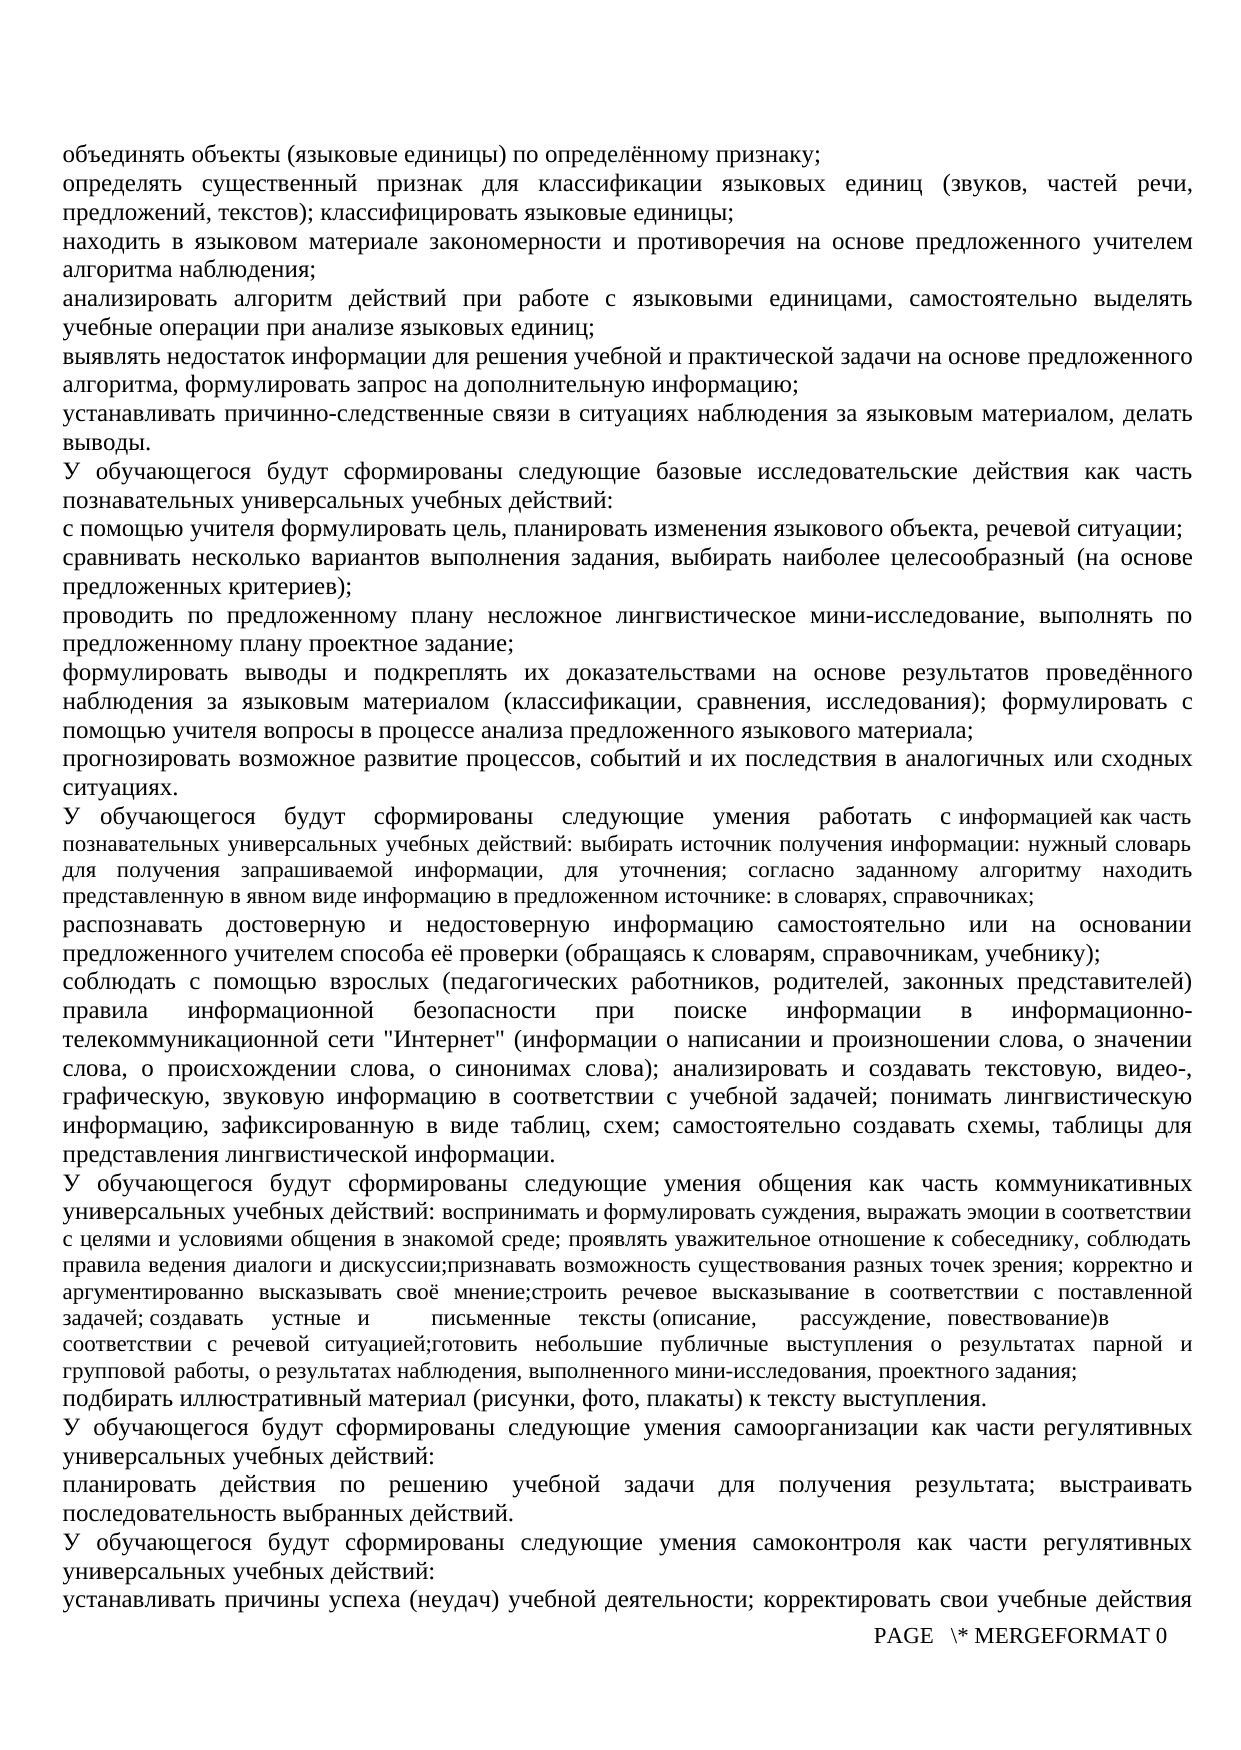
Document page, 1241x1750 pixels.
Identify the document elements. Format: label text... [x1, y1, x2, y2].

text соблюдать с помощью взрослых (педагогических работников, родителей, законных представителей) правила информационной безопасности при поиске информации в информационно-телекоммуникационной сети "Интернет" (информации о написании и произношении слова, о значении слова, о происхождении слова, о синонимах слова); анализировать и создавать текстовую, видео-, графическую, звуковую информацию в соответствии с учебной задачей; понимать лингвистическую информацию, зафиксированную в виде таблиц, схем; самостоятельно создавать схемы, таблицы для представления лингвистической информации. [62, 966, 1193, 1168]
text планировать действия по решению учебной задачи для получения результата; выстраивать последовательность выбранных действий. [62, 1469, 1193, 1527]
list У обучающегося будут сформированы следующие умения общения как часть коммуникативных универсальных учебных действий: воспринимать и формулировать суждения, выражать эмоции в соответствии с целями и условиями общения в знакомой среде; проявлять уважительное отношение к собеседнику, соблюдать правила ведения диалоги и дискуссии;признавать возможность существования разных точек зрения; корректно и аргументированно высказывать своё мнение;строить речевое высказывание в соответствии с поставленной задачей; создавать устные и письменные тексты (описание, рассуждение, повествование)в соответствии с речевой ситуацией;готовить небольшие публичные выступления о результатах парной и групповой работы, о результатах наблюдения, выполненного мини-исследования, проектного задания; [62, 1168, 1193, 1383]
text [62, 1584, 1193, 1613]
text прогнозировать возможное развитие процессов, событий и их последствия в аналогичных или сходных ситуациях. [62, 743, 1193, 801]
text определять существенный признак для классификации языковых единиц (звуков, частей речи, предложений, текстов); классифицировать языковые единицы; [62, 168, 1193, 226]
text выявлять недостаток информации для решения учебной и практической задачи на основе предложенного алгоритма, формулировать запрос на дополнительную информацию; [62, 341, 1193, 398]
text анализировать алгоритм действий при работе с языковыми единицами, самостоятельно выделять учебные операции при анализе языковых единиц; [62, 283, 1193, 341]
text подбирать иллюстративный материал (рисунки, фото, плакаты) к тексту выступления. [62, 1383, 1193, 1412]
text формулировать выводы и подкреплять их доказательствами на основе результатов проведённого наблюдения за языковым материалом (классификации, сравнения, исследования); формулировать с помощью учителя вопросы в процессе анализа предложенного языкового материала; [62, 657, 1193, 743]
text проводить по предложенному плану несложное лингвистическое мини-исследование, выполнять по предложенному плану проектное задание; [62, 600, 1193, 657]
list У обучающегося будут сформированы следующие умения самоорганизации как части регулятивных универсальных учебных действий: [62, 1412, 1193, 1469]
text сравнивать несколько вариантов выполнения задания, выбирать наиболее целесообразный (на основе предложенных критериев); [62, 542, 1193, 600]
list У обучающегося будут сформированы следующие базовые исследовательские действия как часть познавательных универсальных учебных действий: [62, 456, 1193, 513]
text объединять объекты (языковые единицы) по определённому признаку; [62, 139, 1193, 168]
list У обучающегося будут сформированы следующие умения работать с информацией как часть познавательных универсальных учебных действий: выбирать источник получения информации: нужный словарь для получения запрашиваемой информации, для уточнения; согласно заданному алгоритму находить представленную в явном виде информацию в предложенном источнике: в словарях, справочниках; [62, 801, 1193, 909]
text распознавать достоверную и недостоверную информацию самостоятельно или на основании предложенного учителем способа её проверки (обращаясь к словарям, справочникам, учебнику); [62, 909, 1193, 966]
text находить в языковом материале закономерности и противоречия на основе предложенного учителем алгоритма наблюдения; [62, 226, 1193, 283]
list У обучающегося будут сформированы следующие умения самоконтроля как части регулятивных универсальных учебных действий: [62, 1527, 1193, 1584]
text устанавливать причинно-следственные связи в ситуациях наблюдения за языковым материалом, делать выводы. [62, 398, 1193, 456]
text с помощью учителя формулировать цель, планировать изменения языкового объекта, речевой ситуации; [62, 513, 1193, 542]
